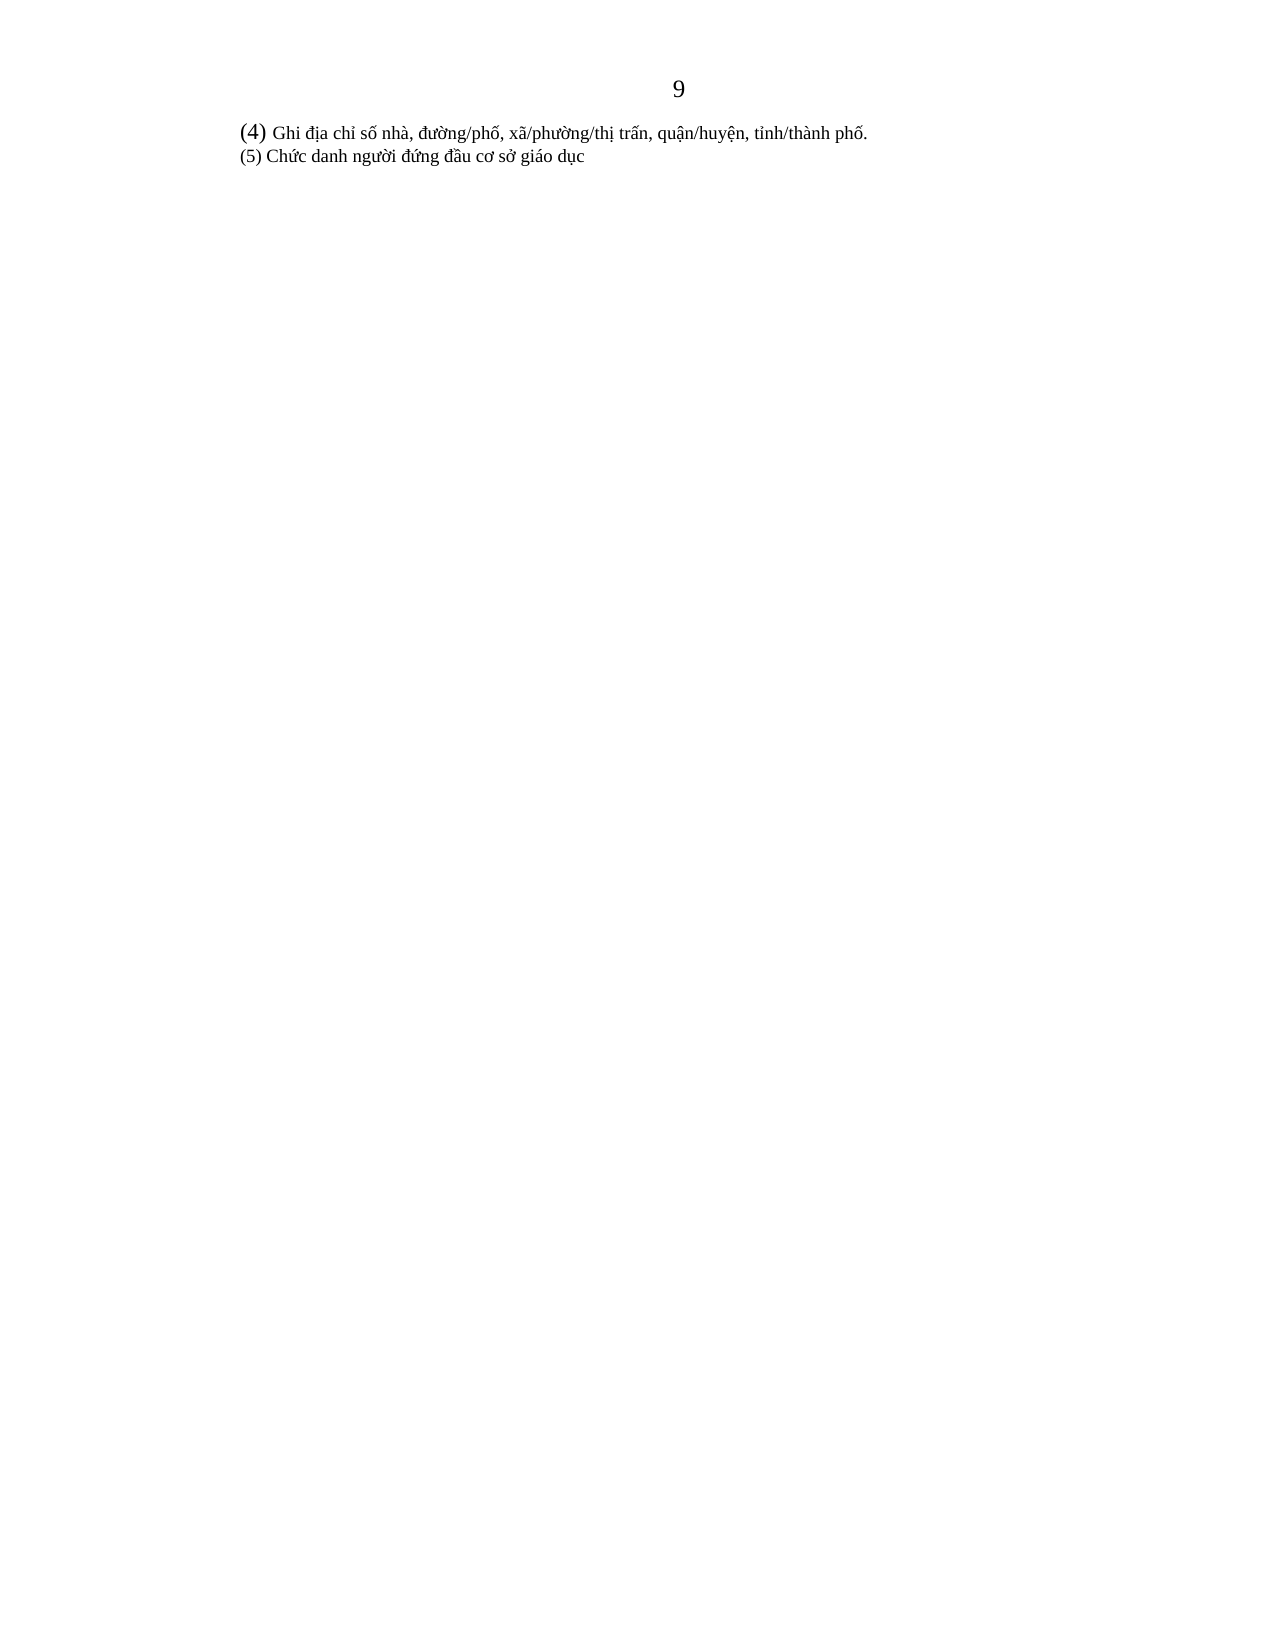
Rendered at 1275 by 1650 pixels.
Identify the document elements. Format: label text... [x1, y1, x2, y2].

list Ghi địa chỉ số nhà, đường/phố, xã/phường/thị trấn, quận/huyện, tỉnh/thành phố. [240, 118, 1181, 144]
text (5) Chức danh người đứng đầu cơ sở giáo dục [177, 144, 1181, 166]
